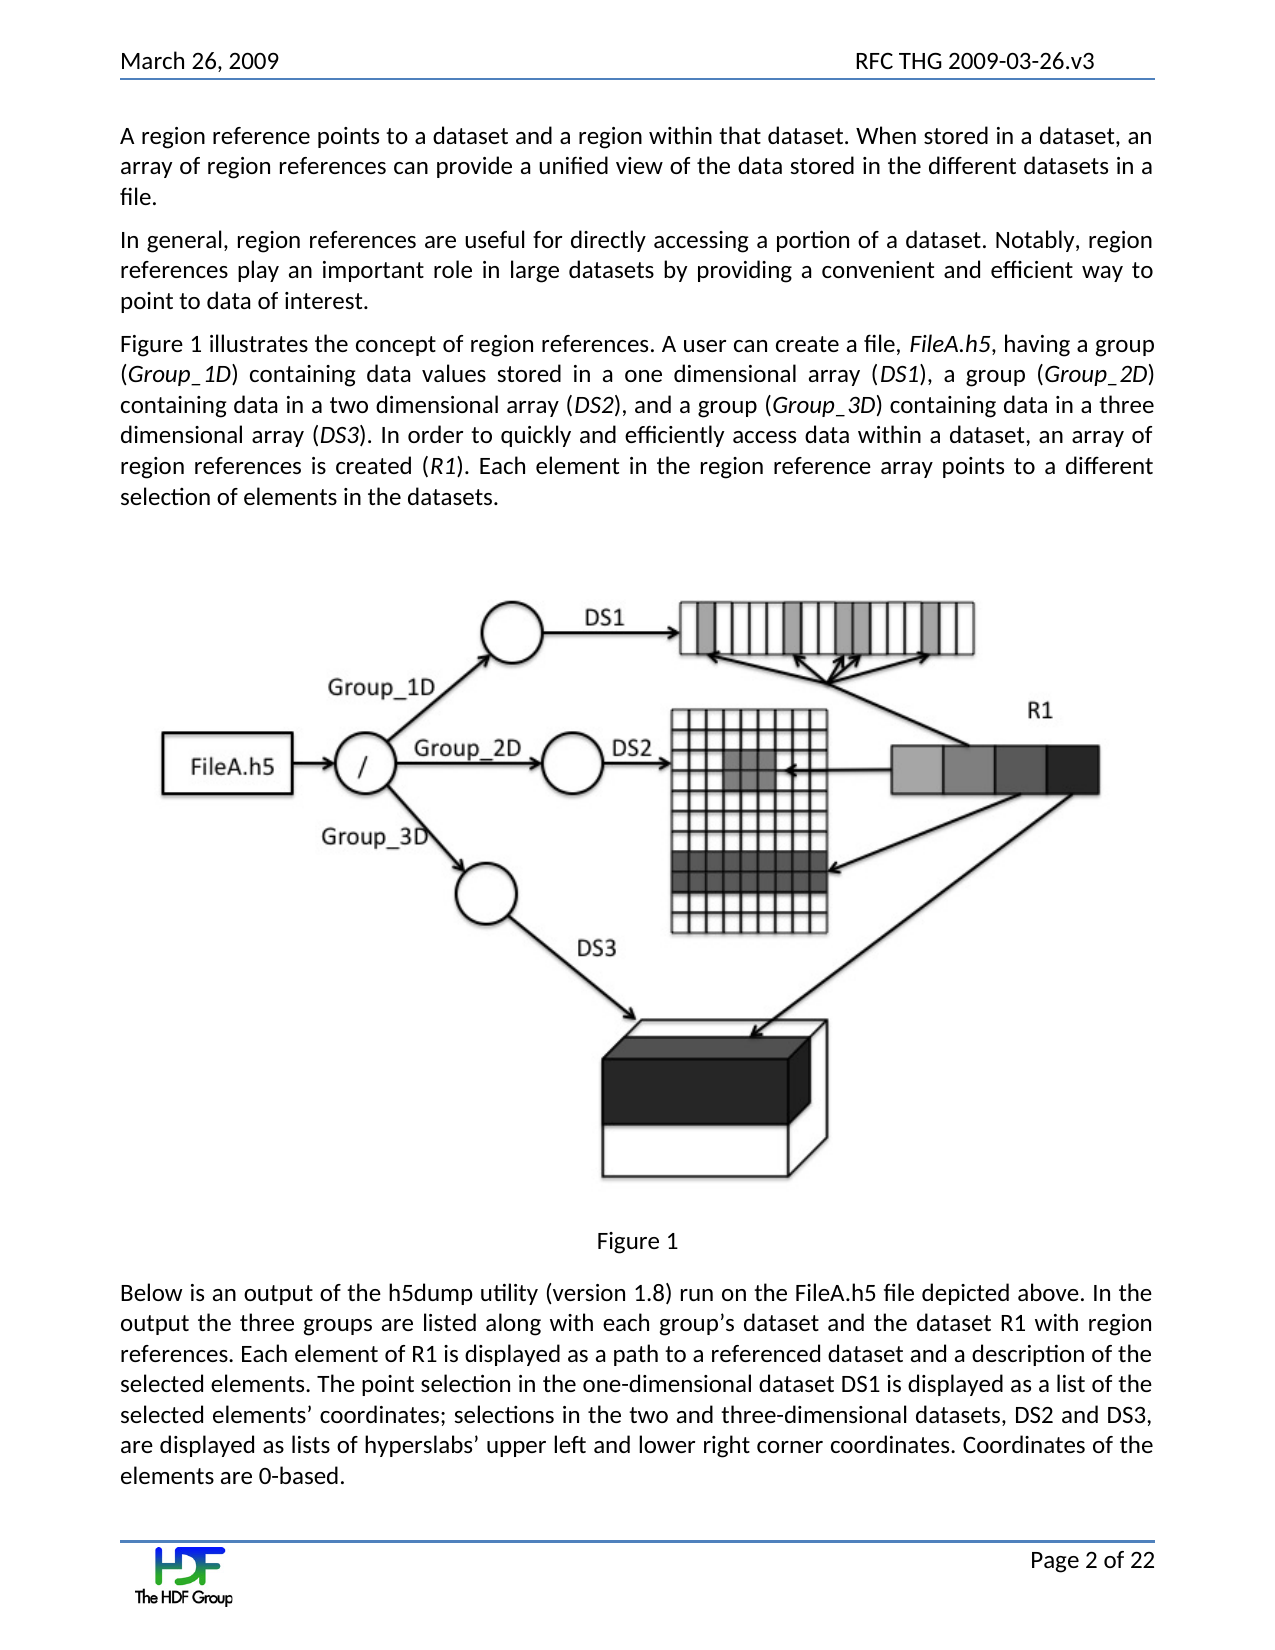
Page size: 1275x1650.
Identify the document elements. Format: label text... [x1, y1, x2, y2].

text Below is an output of the h5dump utility (version 1.8) run on the FileA.h5 file depicted above. In the output the three groups are listed along with each group’s dataset and the dataset R1 with region references. Each element of R1 is displayed as a path to a referenced dataset and a description of the selected elements. The point selection in the one-dimensional dataset DS1 is displayed as a list of the selected elements’ coordinates; selections in the two and three-dimensional datasets, DS2 and DS3, are displayed as lists of hyperslabs’ upper left and lower right corner coordinates. Coordinates of the elements are 0-based. [120, 1277, 1155, 1491]
picture [135, 1547, 233, 1607]
text In general, region references are useful for directly accessing a portion of a dataset. Notably, region references play an important role in large datasets by providing a convenient and efficient way to point to data of interest. [120, 224, 1155, 316]
text A region reference points to a dataset and a region within that dataset. When stored in a dataset, an array of region references can provide a unified view of the data stored in the different datasets in a file. [120, 120, 1155, 212]
text Figure 1 [120, 1226, 1155, 1256]
picture [120, 566, 1155, 1213]
text Figure 1 illustrates the concept of region references. A user can create a file, FileA.h5, having a group (Group_1D) containing data values stored in a one dimensional array (DS1), a group (Group_2D) containing data in a two dimensional array (DS2), and a group (Group_3D) containing data in a three dimensional array (DS3). In order to quickly and efficiently access data within a dataset, an array of region references is created (R1). Each element in the region reference array points to a different selection of elements in the datasets. [120, 328, 1155, 511]
